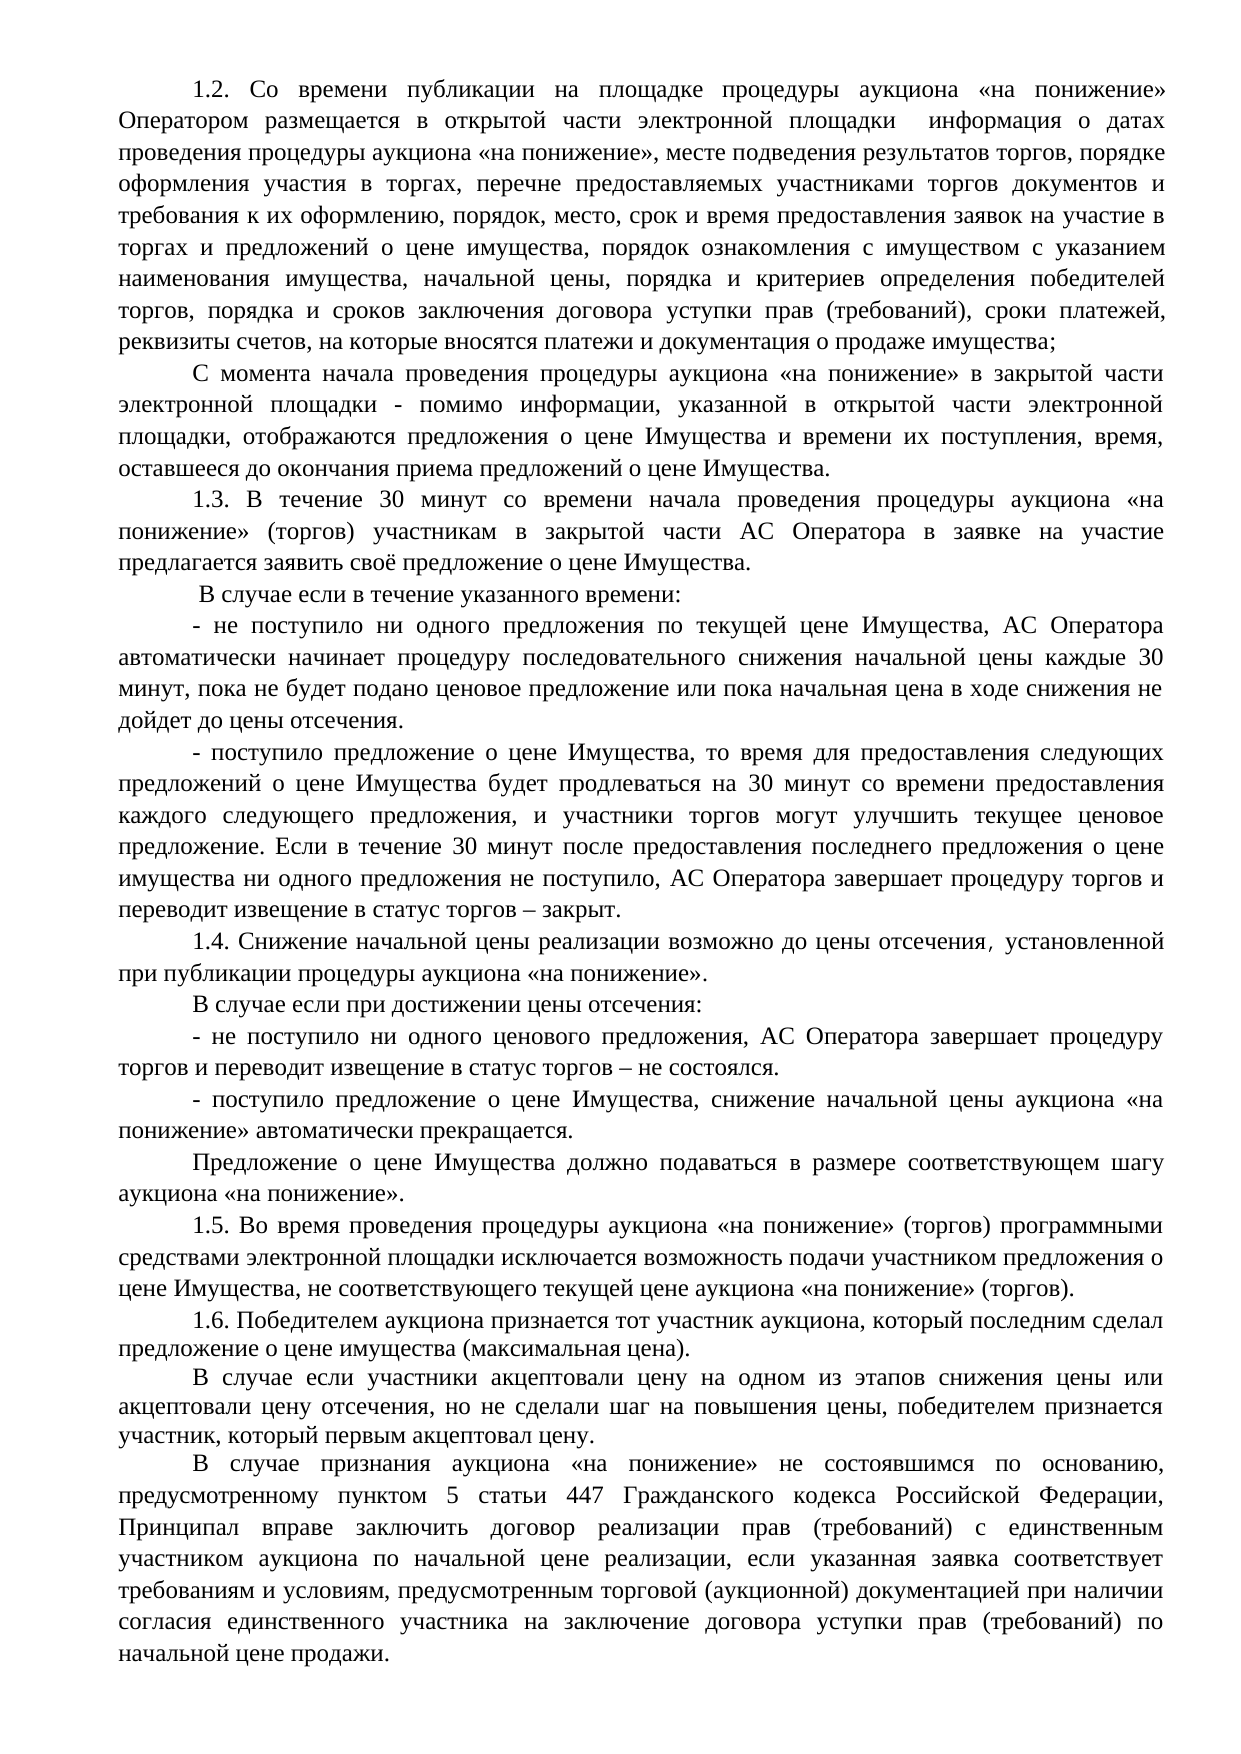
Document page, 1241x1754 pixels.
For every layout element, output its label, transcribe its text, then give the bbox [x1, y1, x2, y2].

text В случае признания аукциона «на понижение» не состоявшимся по основанию, предусмотренному пунктом 5 статьи 447 Гражданского кодекса Российской Федерации, Принципал вправе заключить договор реализации прав (требований) с единственным участником аукциона по начальной цене реализации, если указанная заявка соответствует требованиям и условиям, предусмотренным торговой (аукционной) документацией при наличии согласия единственного участника на заключение договора уступки прав (требований) по начальной цене продажи. [118, 1448, 1164, 1667]
text - поступило предложение о цене Имущества, снижение начальной цены аукциона «на понижение» автоматически прекращается. [118, 1084, 1164, 1144]
text С момента начала проведения процедуры аукциона «на понижение» в закрытой части электронной площадки - помимо информации, указанной в открытой части электронной площадки, отображаются предложения о цене Имущества и времени их поступления, время, оставшееся до окончания приема предложений о цене Имущества. [118, 358, 1164, 481]
text 1.5. Во время проведения процедуры аукциона «на понижение» (торгов) программными средствами электронной площадки исключается возможность подачи участником предложения о цене Имущества, не соответствующего текущей цене аукциона «на понижение» (торгов). [118, 1210, 1164, 1302]
text В случае если в течение указанного времени: [118, 579, 1164, 608]
text 1.3. В течение 30 минут со времени начала проведения процедуры аукциона «на понижение» (торгов) участникам в закрытой части АС Оператора в заявке на участие предлагается заявить своё предложение о цене Имущества. [118, 484, 1164, 576]
text - поступило предложение о цене Имущества, то время для предоставления следующих предложений о цене Имущества будет продлеваться на 30 минут со времени предоставления каждого следующего предложения, и участники торгов могут улучшить текущее ценовое предложение. Если в течение 30 минут после предоставления последнего предложения о цене имущества ни одного предложения не поступило, АС Оператора завершает процедуру торгов и переводит извещение в статус торгов – закрыт. [118, 737, 1164, 923]
text - не поступило ни одного ценового предложения, АС Оператора завершает процедуру торгов и переводит извещение в статус торгов – не состоялся. [118, 1021, 1164, 1081]
text - не поступило ни одного предложения по текущей цене Имущества, АС Оператора автоматически начинает процедуру последовательного снижения начальной цены каждые 30 минут, пока не будет подано ценовое предложение или пока начальная цена в ходе снижения не дойдет до цены отсечения. [118, 610, 1164, 734]
text В случае если при достижении цены отсечения: [118, 989, 1164, 1018]
text 1.6. Победителем аукциона признается тот участник аукциона, который последним сделал предложение о цене имущества (максимальная цена). [118, 1305, 1164, 1362]
text В случае если участники акцептовали цену на одном из этапов снижения цены или акцептовали цену отсечения, но не сделали шаг на повышения цены, победителем признается участник, который первым акцептовал цену. [118, 1362, 1164, 1448]
text 1.4. Снижение начальной цены реализации возможно до цены отсечения, установленной при публикации процедуры аукциона «на понижение». [118, 926, 1164, 986]
text Предложение о цене Имущества должно подаваться в размере соответствующем шагу аукциона «на понижение». [118, 1147, 1164, 1207]
text 1.2. Со времени публикации на площадке процедуры аукциона «на понижение» Оператором размещается в открытой части электронной площадки информация о датах проведения процедуры аукциона «на понижение», месте подведения результатов торгов, порядке оформления участия в торгах, перечне предоставляемых участниками торгов документов и требования к их оформлению, порядок, место, срок и время предоставления заявок на участие в торгах и предложений о цене имущества, порядок ознакомления с имуществом с указанием наименования имущества, начальной цены, порядка и критериев определения победителей торгов, порядка и сроков заключения договора уступки прав (требований), сроки платежей, реквизиты счетов, на которые вносятся платежи и документация о продаже имущества; [118, 74, 1167, 355]
